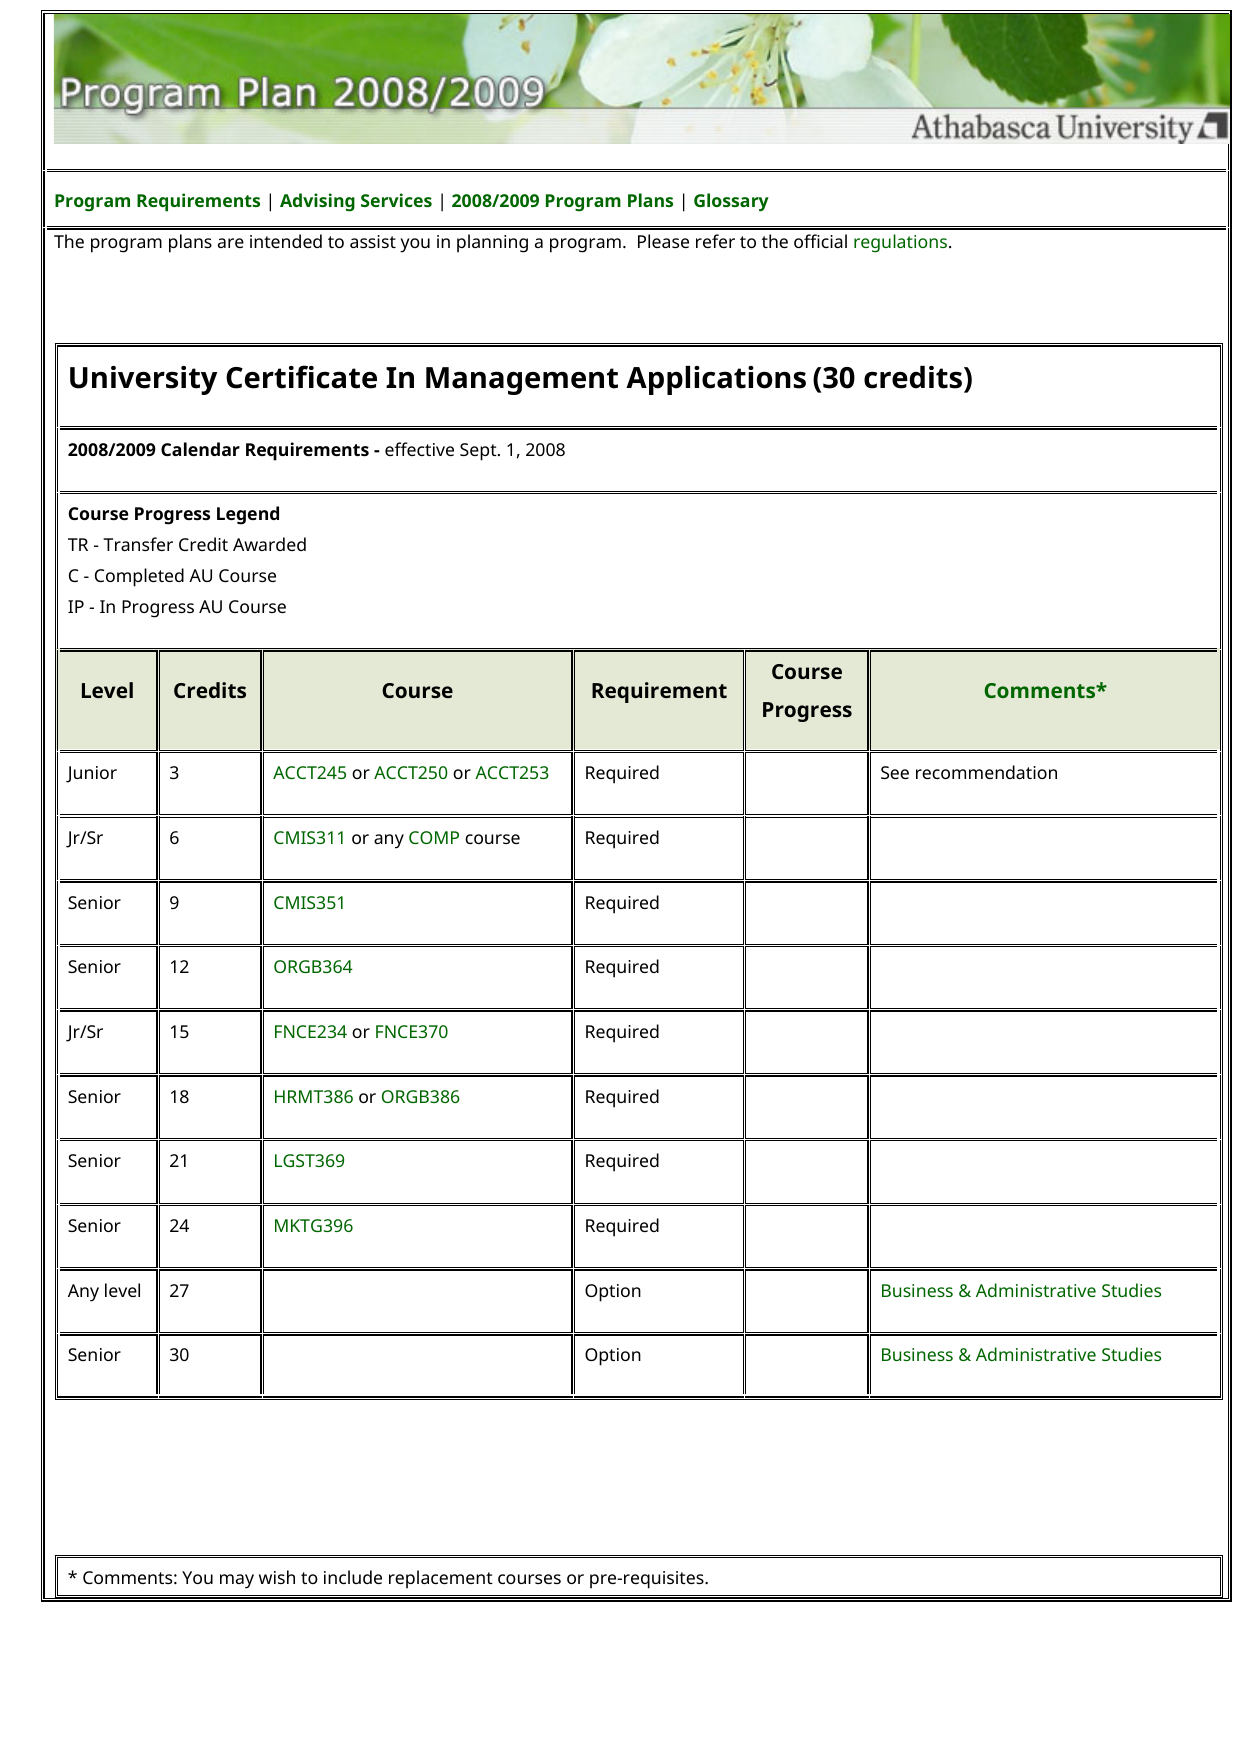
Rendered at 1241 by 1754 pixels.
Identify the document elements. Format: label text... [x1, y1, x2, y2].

table_cell Program Requirements | Advising Services | 2008/2009 Program Plans | Glossary [45, 169, 1228, 226]
picture [53, 14, 1230, 144]
table_header [45, 14, 1228, 169]
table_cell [45, 226, 1228, 1598]
